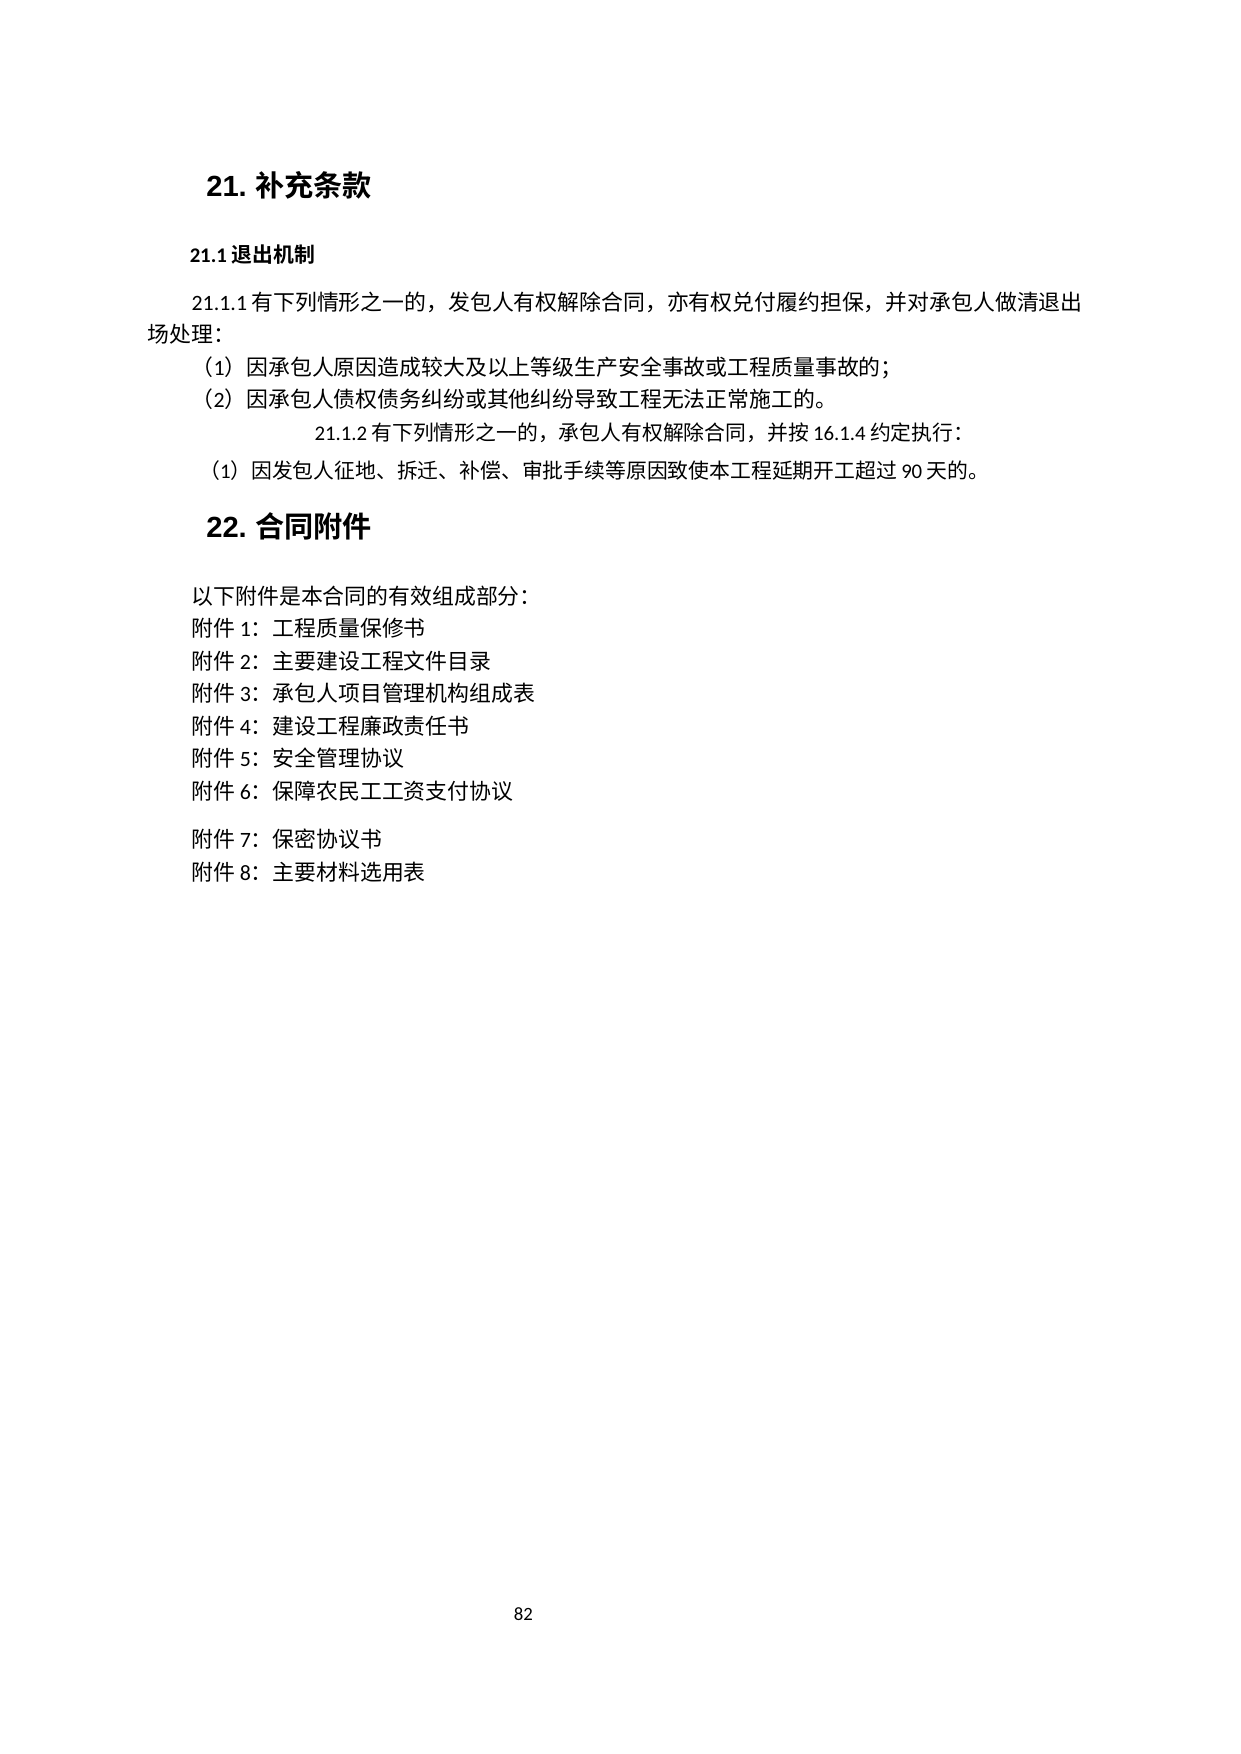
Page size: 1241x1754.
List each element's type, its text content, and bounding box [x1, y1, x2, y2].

text 附件3：承包人项目管理机构组成表 [148, 676, 1093, 708]
text 附件5：安全管理协议 [148, 741, 1093, 773]
text （2）因承包人债权债务纠纷或其他纠纷导致工程无法正常施工的。 [148, 382, 1093, 414]
text 附件1：工程质量保修书 [148, 611, 1093, 643]
text 附件6：保障农民工工资支付协议 [148, 773, 1082, 806]
text 22. 合同附件 [148, 492, 1093, 557]
text 21.1.2有下列情形之一的，承包人有权解除合同，并按16.1.4约定执行： [155, 414, 1089, 447]
text 附件4：建设工程廉政责任书 [148, 708, 1093, 741]
text 附件8：主要材料选用表 [148, 854, 1093, 887]
text 以下附件是本合同的有效组成部分： [148, 578, 1093, 611]
text 附件7：保密协议书 [148, 822, 1093, 854]
text 21.1.1有下列情形之一的，发包人有权解除合同，亦有权兑付履约担保，并对承包人做清退出场处理： [148, 284, 1093, 349]
text （1）因承包人原因造成较大及以上等级生产安全事故或工程质量事故的； [148, 349, 1093, 382]
text 21.1 退出机制 [148, 237, 1093, 269]
text （1）因发包人征地、拆迁、补偿、审批手续等原因致使本工程延期开工超过90天的。 [155, 453, 1089, 486]
text 21. 补充条款 [148, 151, 1093, 216]
text 附件2：主要建设工程文件目录 [148, 643, 1093, 676]
